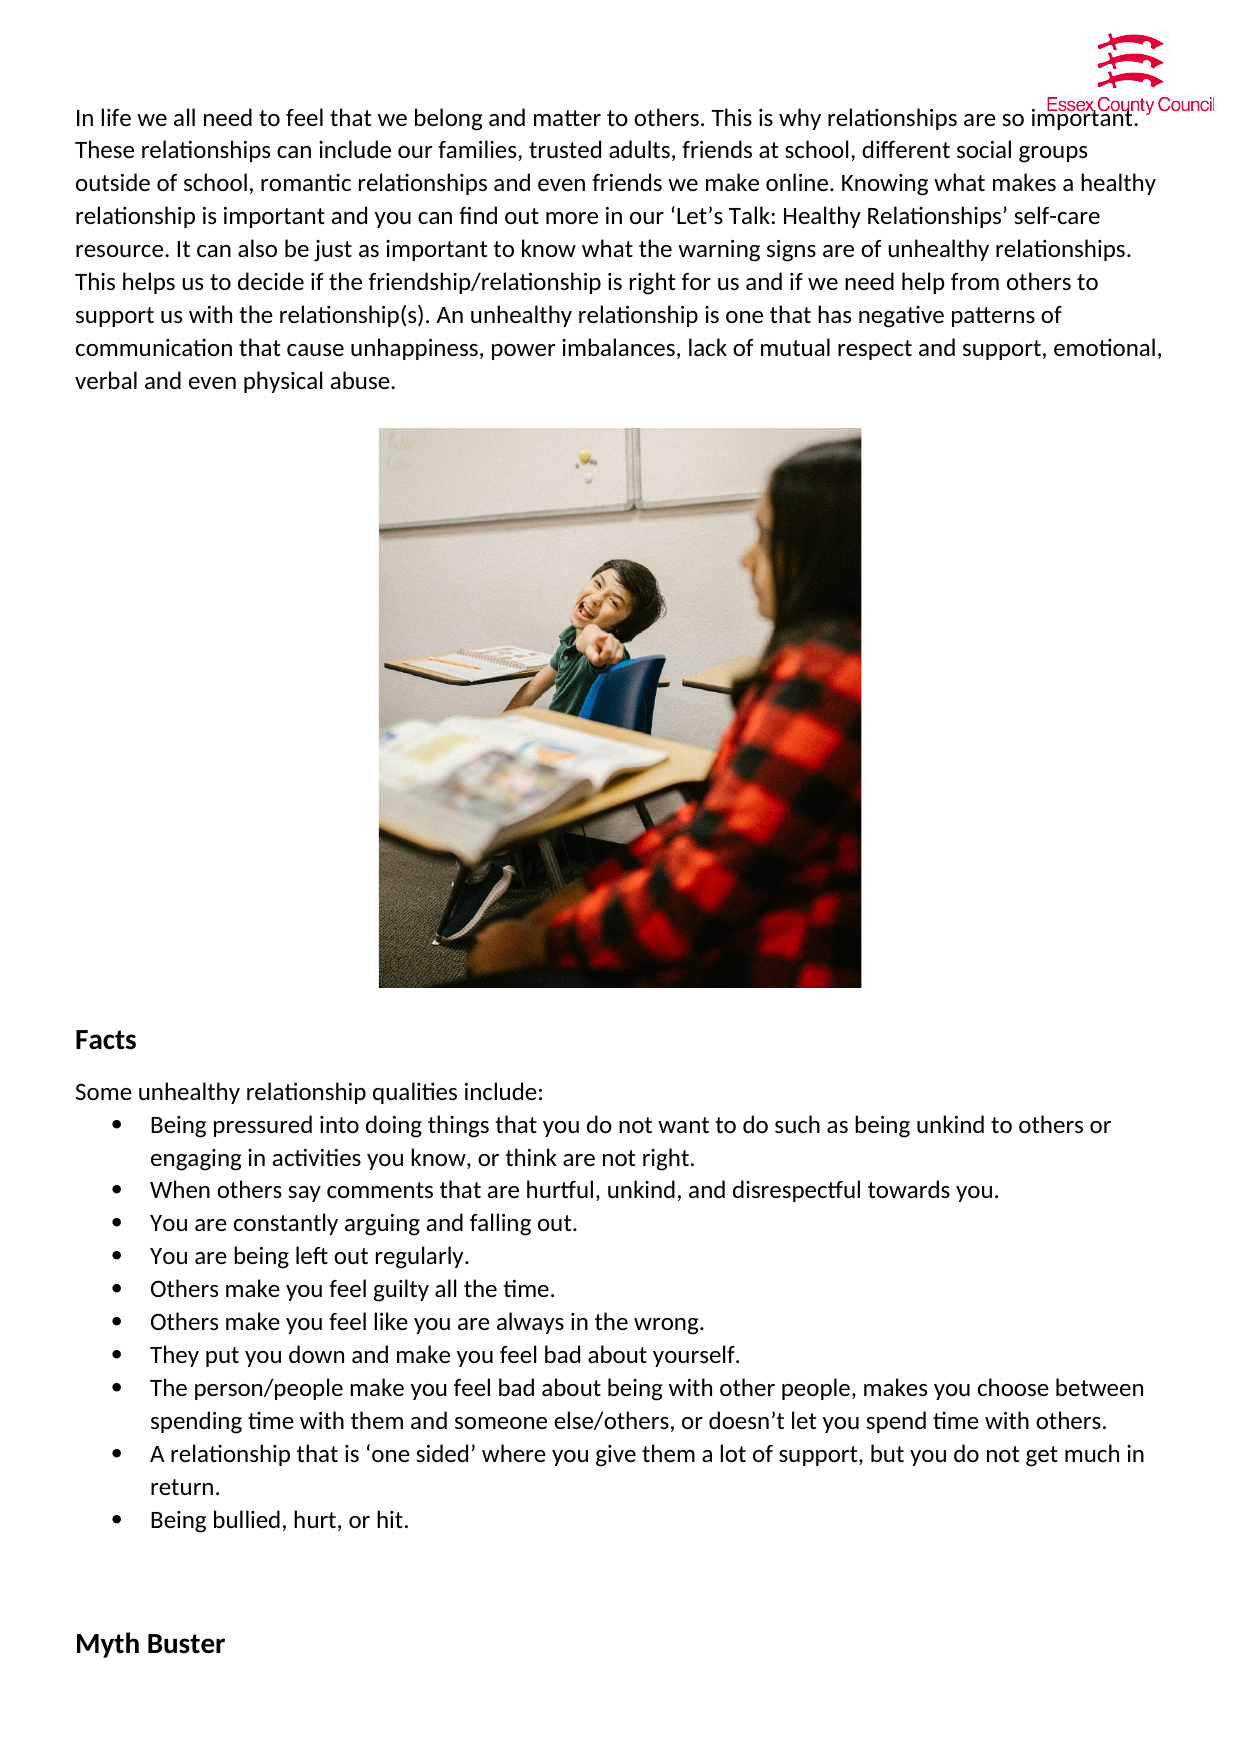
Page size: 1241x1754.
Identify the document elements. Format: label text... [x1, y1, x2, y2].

list Others make you feel guilty all the time. [112, 1273, 1165, 1304]
list Being pressured into doing things that you do not want to do such as being unkind to others or engaging in activities you know, or think are not right. [112, 1109, 1165, 1172]
list You are constantly arguing and falling out. [112, 1208, 1165, 1238]
list Being bullied, hurt, or hit. [112, 1504, 1165, 1534]
list A relationship that is ‘one sided’ where you give them a lot of support, but you do not get much in return. [112, 1438, 1165, 1501]
list The person/people make you feel bad about being with other people, makes you choose between spending time with them and someone else/others, or doesn’t let you spend time with others. [112, 1372, 1165, 1436]
list You are being left out regularly. [112, 1241, 1165, 1271]
text Some unhealthy relationship qualities include: [75, 1076, 1165, 1106]
list Others make you feel like you are always in the wrong. [112, 1306, 1165, 1337]
picture [378, 428, 862, 988]
picture [1047, 33, 1214, 115]
text Facts [75, 1021, 1165, 1056]
list When others say comments that are hurtful, unkind, and disrespectful towards you. [112, 1175, 1165, 1205]
text Myth Buster [75, 1625, 1165, 1660]
list They put you down and make you feel bad about yourself. [112, 1339, 1165, 1370]
text In life we all need to feel that we belong and matter to others. This is why relationships are so important. These relationships can include our families, trusted adults, friends at school, different social groups outside of school, romantic relationships and even friends we make online. Knowing what makes a healthy relationship is important and you can find out more in our ‘Let’s Talk: Healthy Relationships’ self-care resource. It can also be just as important to know what the warning signs are of unhealthy relationships. This helps us to decide if the friendship/relationship is right for us and if we need help from others to support us with the relationship(s). An unhealthy relationship is one that has negative patterns of communication that cause unhappiness, power imbalances, lack of mutual respect and support, emotional, verbal and even physical abuse. [75, 102, 1165, 396]
